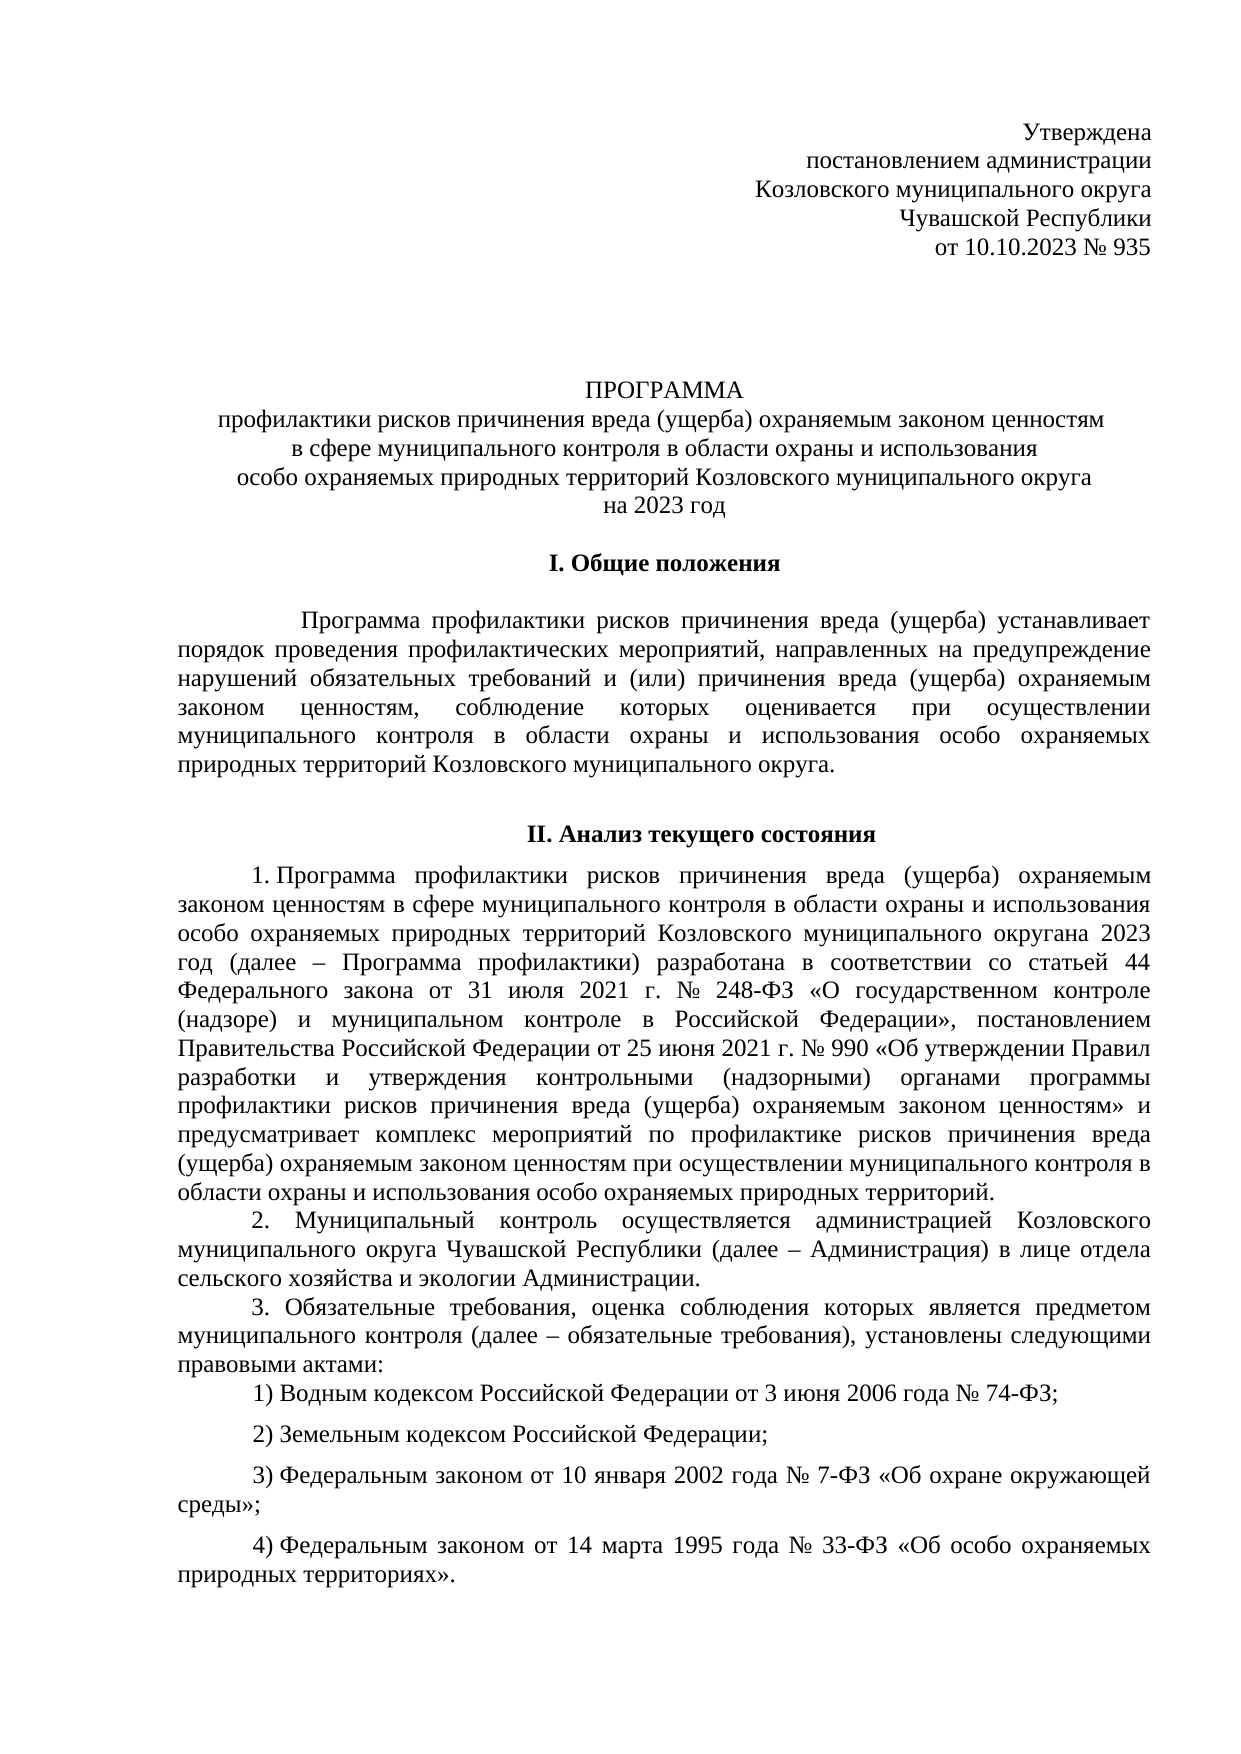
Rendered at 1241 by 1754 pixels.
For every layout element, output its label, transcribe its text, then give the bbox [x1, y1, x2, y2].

text 1. Программа профилактики рисков причинения вреда (ущерба) охраняемым законом ценностям в сфере муниципального контроля в области охраны и использования особо охраняемых природных территорий Козловского муниципального округана 2023 год (далее – Программа профилактики) разработана в соответствии со статьей 44 Федерального закона от 31 июля 2021 г. № 248-ФЗ «О государственном контроле (надзоре) и муниципальном контроле в Российской Федерации», постановлением Правительства Российской Федерации от 25 июня 2021 г. № 990 «Об утверждении Правил разработки и утверждения контрольными (надзорными) органами программы профилактики рисков причинения вреда (ущерба) охраняемым законом ценностям» и предусматривает комплекс мероприятий по профилактике рисков причинения вреда (ущерба) охраняемым законом ценностям при осуществлении муниципального контроля в области охраны и использования особо охраняемых природных территорий. [177, 860, 1152, 1205]
text 3) Федеральным законом от 10 января 2002 года № 7-ФЗ «Об охране окружающей среды»; [177, 1460, 1152, 1518]
text Козловского муниципального округа [177, 174, 1152, 203]
text ПРОГРАММА [177, 375, 1152, 404]
text Программа профилактики рисков причинения вреда (ущерба) устанавливает порядок проведения профилактических мероприятий, направленных на предупреждение нарушений обязательных требований и (или) причинения вреда (ущерба) охраняемым законом ценностям, соблюдение которых оценивается при осуществлении муниципального контроля в области охраны и использования особо охраняемых природных территорий Козловского муниципального округа. [177, 605, 1152, 778]
text 4) Федеральным законом от 14 марта 1995 года № 33-ФЗ «Об особо охраняемых природных территориях». [177, 1530, 1152, 1588]
list II. Анализ текущего состояния [251, 819, 1152, 848]
text 2) Земельным кодексом Российской Федерации; [177, 1419, 1152, 1448]
text 1) Водным кодексом Российской Федерации от 3 июня 2006 года № 74-ФЗ; [177, 1378, 1152, 1407]
text постановлением администрации [177, 145, 1152, 174]
text 2. Муниципальный контроль осуществляется администрацией Козловского муниципального округа Чувашской Республики (далее – Администрация) в лице отдела сельского хозяйства и экологии Администрации. [177, 1205, 1152, 1292]
text профилактики рисков причинения вреда (ущерба) охраняемым законом ценностям в сфере муниципального контроля в области охраны и использования особо охраняемых природных территорий Козловского муниципального округа на 2023 год [177, 404, 1152, 519]
text от 10.10.2023 № 935 [177, 232, 1152, 260]
text I. Общие положения [177, 548, 1152, 577]
text Чувашской Республики [177, 203, 1152, 232]
text 3. Обязательные требования, оценка соблюдения которых является предметом муниципального контроля (далее – обязательные требования), установлены следующими правовыми актами: [177, 1292, 1152, 1378]
text Утверждена [177, 117, 1152, 145]
